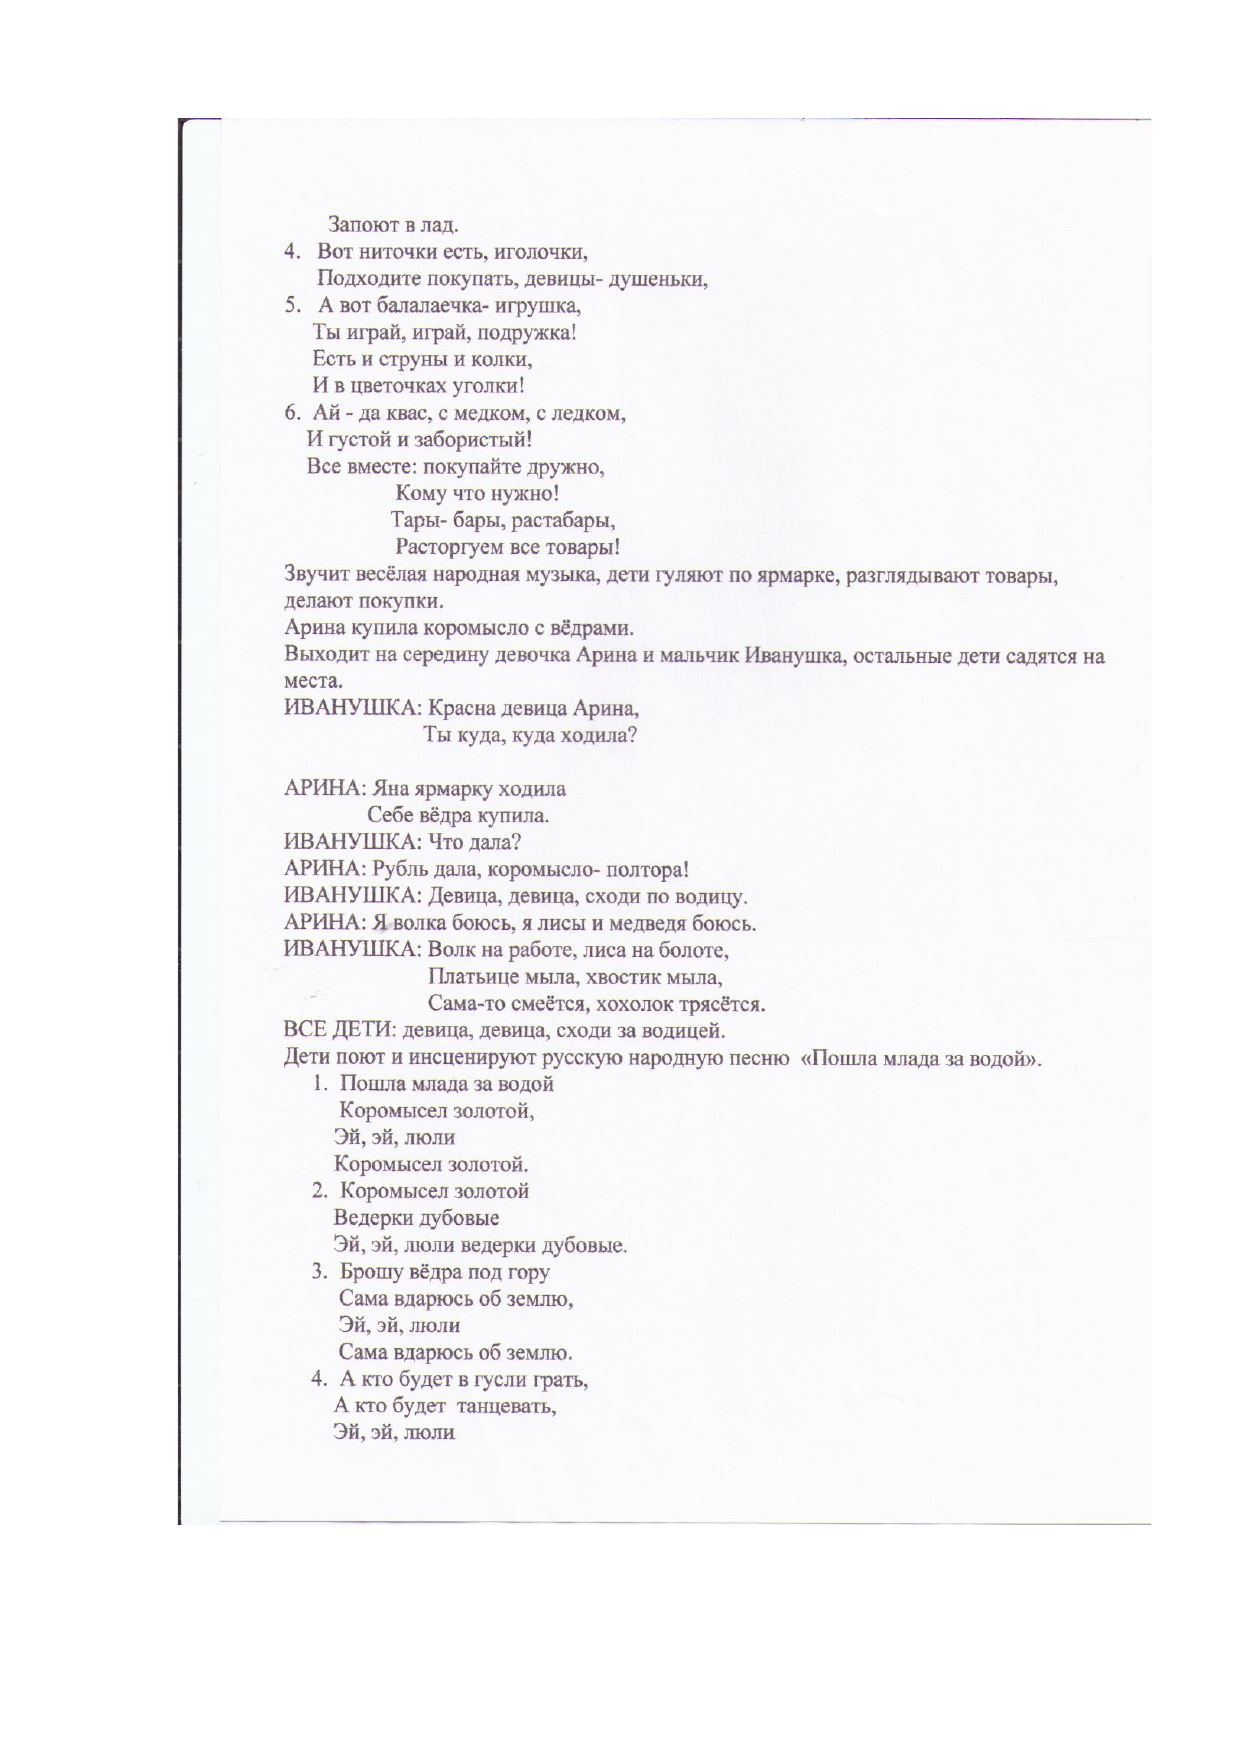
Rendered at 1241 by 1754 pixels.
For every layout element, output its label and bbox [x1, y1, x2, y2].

picture [177, 118, 1152, 1525]
